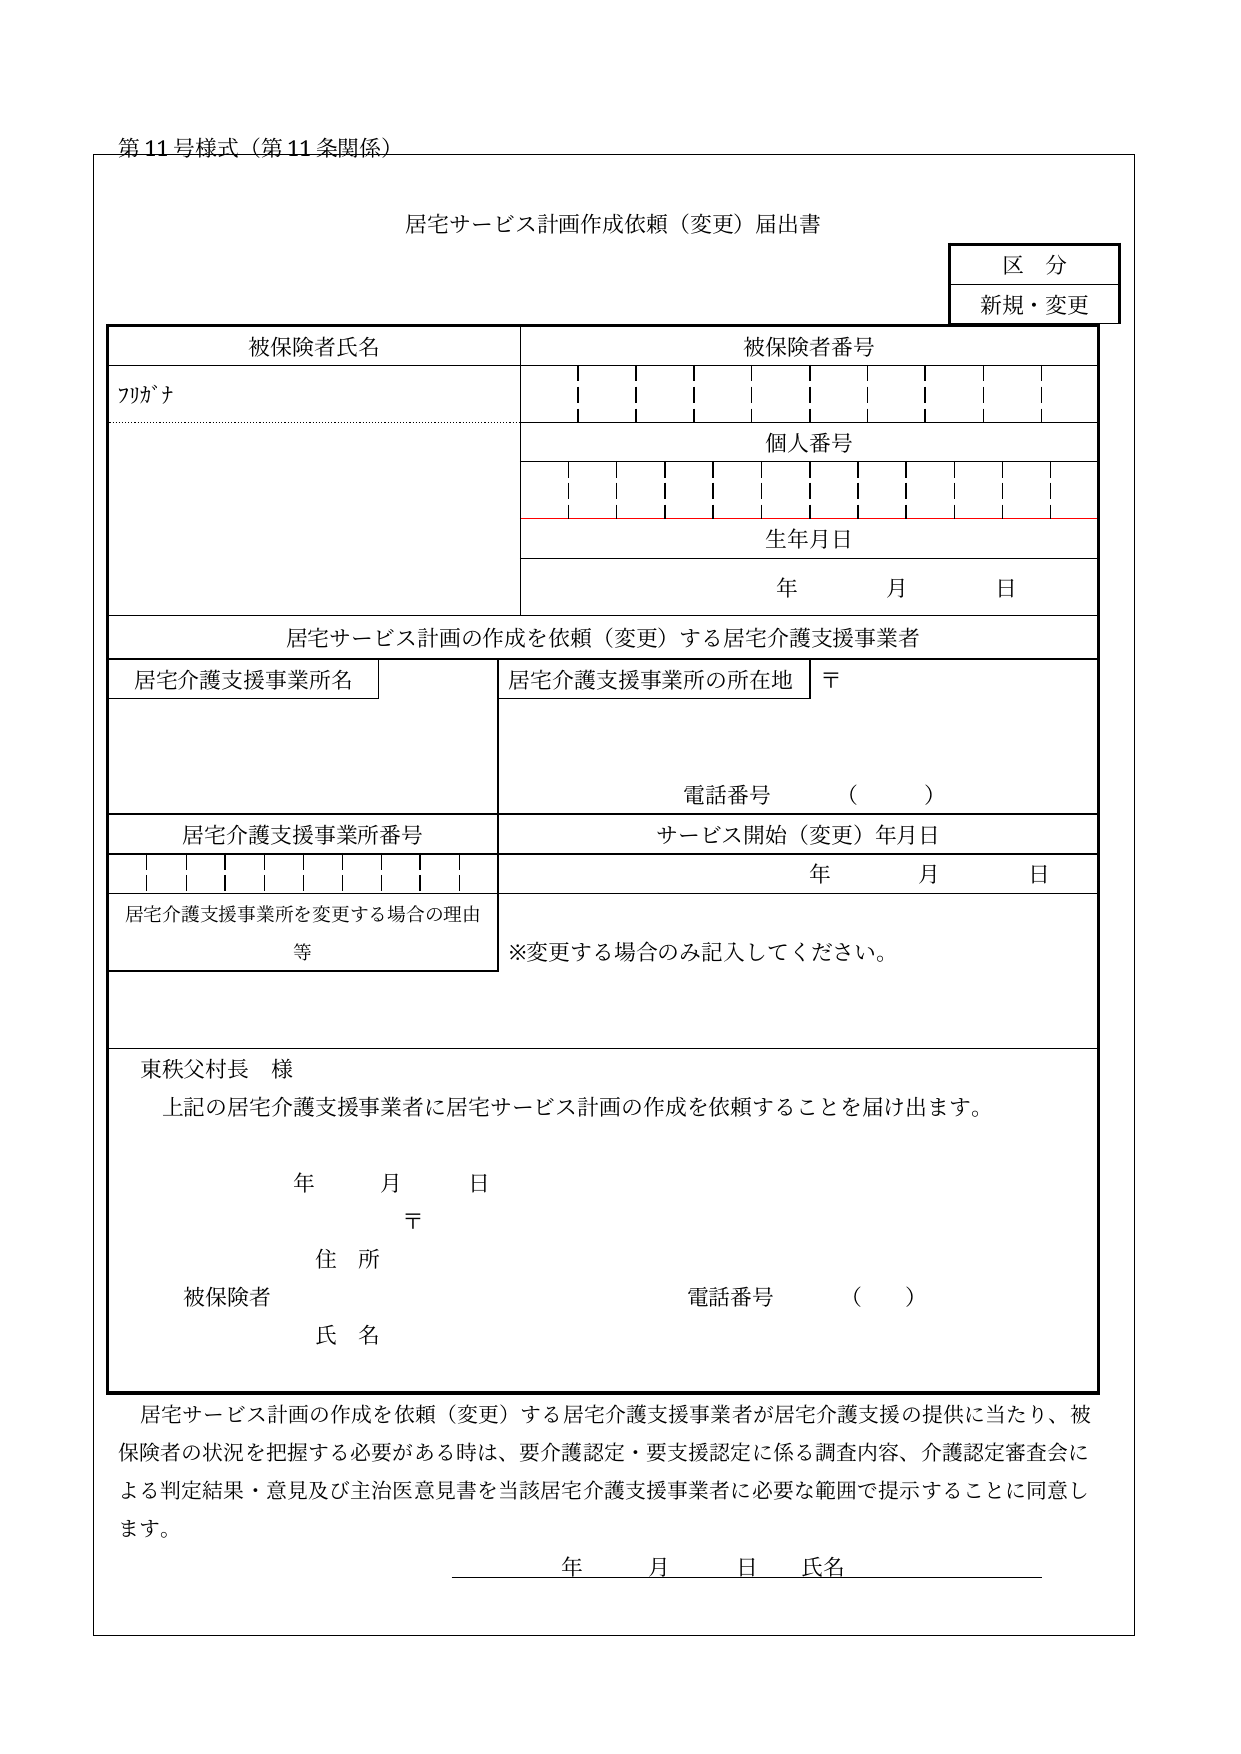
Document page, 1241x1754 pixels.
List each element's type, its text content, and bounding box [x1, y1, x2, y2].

table_cell [810, 366, 867, 422]
table_header 被保険者番号 [521, 327, 1097, 365]
table_cell サービス開始（変更）年月日 [499, 815, 1097, 853]
table_cell [459, 855, 497, 892]
table_cell [752, 366, 810, 422]
table_header 区 分 [951, 246, 1118, 283]
table_cell [636, 366, 694, 422]
table_cell 新規・変更 [951, 285, 1118, 323]
table_cell ﾌﾘｶﾞﾅ [109, 366, 520, 422]
table_cell [617, 462, 665, 518]
table_header 被保険者氏名 [109, 327, 520, 365]
table_cell 電話番号 （ ） [499, 698, 1097, 813]
table_cell 年 月 日 [521, 559, 1097, 614]
table_cell [379, 660, 497, 698]
table_cell 居宅介護支援事業所名 [109, 660, 378, 698]
text 第11号様式（第11条関係） [118, 128, 1108, 154]
table_cell 個人番号 [521, 423, 1097, 461]
table_cell [264, 855, 303, 892]
table_cell [762, 462, 810, 518]
table_cell [665, 462, 713, 518]
table_cell ※変更する場合のみ記入してください。 [499, 894, 1097, 970]
table_cell 居宅介護支援事業所番号 [109, 815, 497, 853]
table_cell [925, 366, 983, 422]
table_cell [868, 366, 925, 422]
table_cell [109, 970, 1097, 1048]
table_cell [568, 462, 617, 518]
table_cell [147, 855, 186, 892]
table_cell [186, 855, 225, 892]
table_cell [713, 462, 762, 518]
text 居宅サービス計画の作成を依頼（変更）する居宅介護支援事業者が居宅介護支援の提供に当たり、被保険者の状況を把握する必要がある時は、要介護認定・要支援認定に係る調査内容、介護認定審査会による判定結果・意見及び主治医意見書を当該居宅介護支援事業者に必要な範囲で提示することに同意します。 [118, 1395, 1093, 1547]
table_cell [521, 366, 578, 422]
table_cell [983, 366, 1041, 422]
table_cell [420, 855, 459, 892]
table_cell 居宅介護支援事業所の所在地 [499, 660, 809, 698]
table_cell [906, 462, 954, 518]
table_cell [858, 462, 906, 518]
table_cell [342, 855, 381, 892]
table_cell 居宅サービス計画の作成を依頼（変更）する居宅介護支援事業者 [109, 616, 1097, 658]
table_cell [109, 422, 520, 614]
table_cell 〒 [811, 660, 1097, 698]
table_cell [109, 855, 147, 892]
table_cell [694, 366, 752, 422]
table_cell [1051, 462, 1097, 518]
table_cell 東秩父村長 様 上記の居宅介護支援事業者に居宅サービス計画の作成を依頼することを届け出ます。 年 月 日 〒 住 所 被保険者 電話番号 （ ） 氏 名 [109, 1049, 1097, 1391]
table_cell 年 月 日 [499, 855, 1097, 892]
text 居宅サービス計画作成依頼（変更）届出書 [118, 204, 1108, 242]
table_cell [810, 462, 858, 518]
table_cell [109, 698, 497, 813]
table_cell 生年月日 [521, 519, 1097, 557]
table_cell [954, 462, 1002, 518]
table_cell [381, 855, 420, 892]
table_cell [303, 855, 342, 892]
table_cell [225, 855, 264, 892]
table_cell 居宅介護支援事業所を変更する場合の理由等 [109, 894, 497, 970]
table_cell [1003, 462, 1051, 518]
table_cell [521, 462, 568, 518]
table_cell [1041, 366, 1097, 422]
text 年 月 日 氏名 [118, 1547, 1093, 1584]
table_cell [578, 366, 636, 422]
